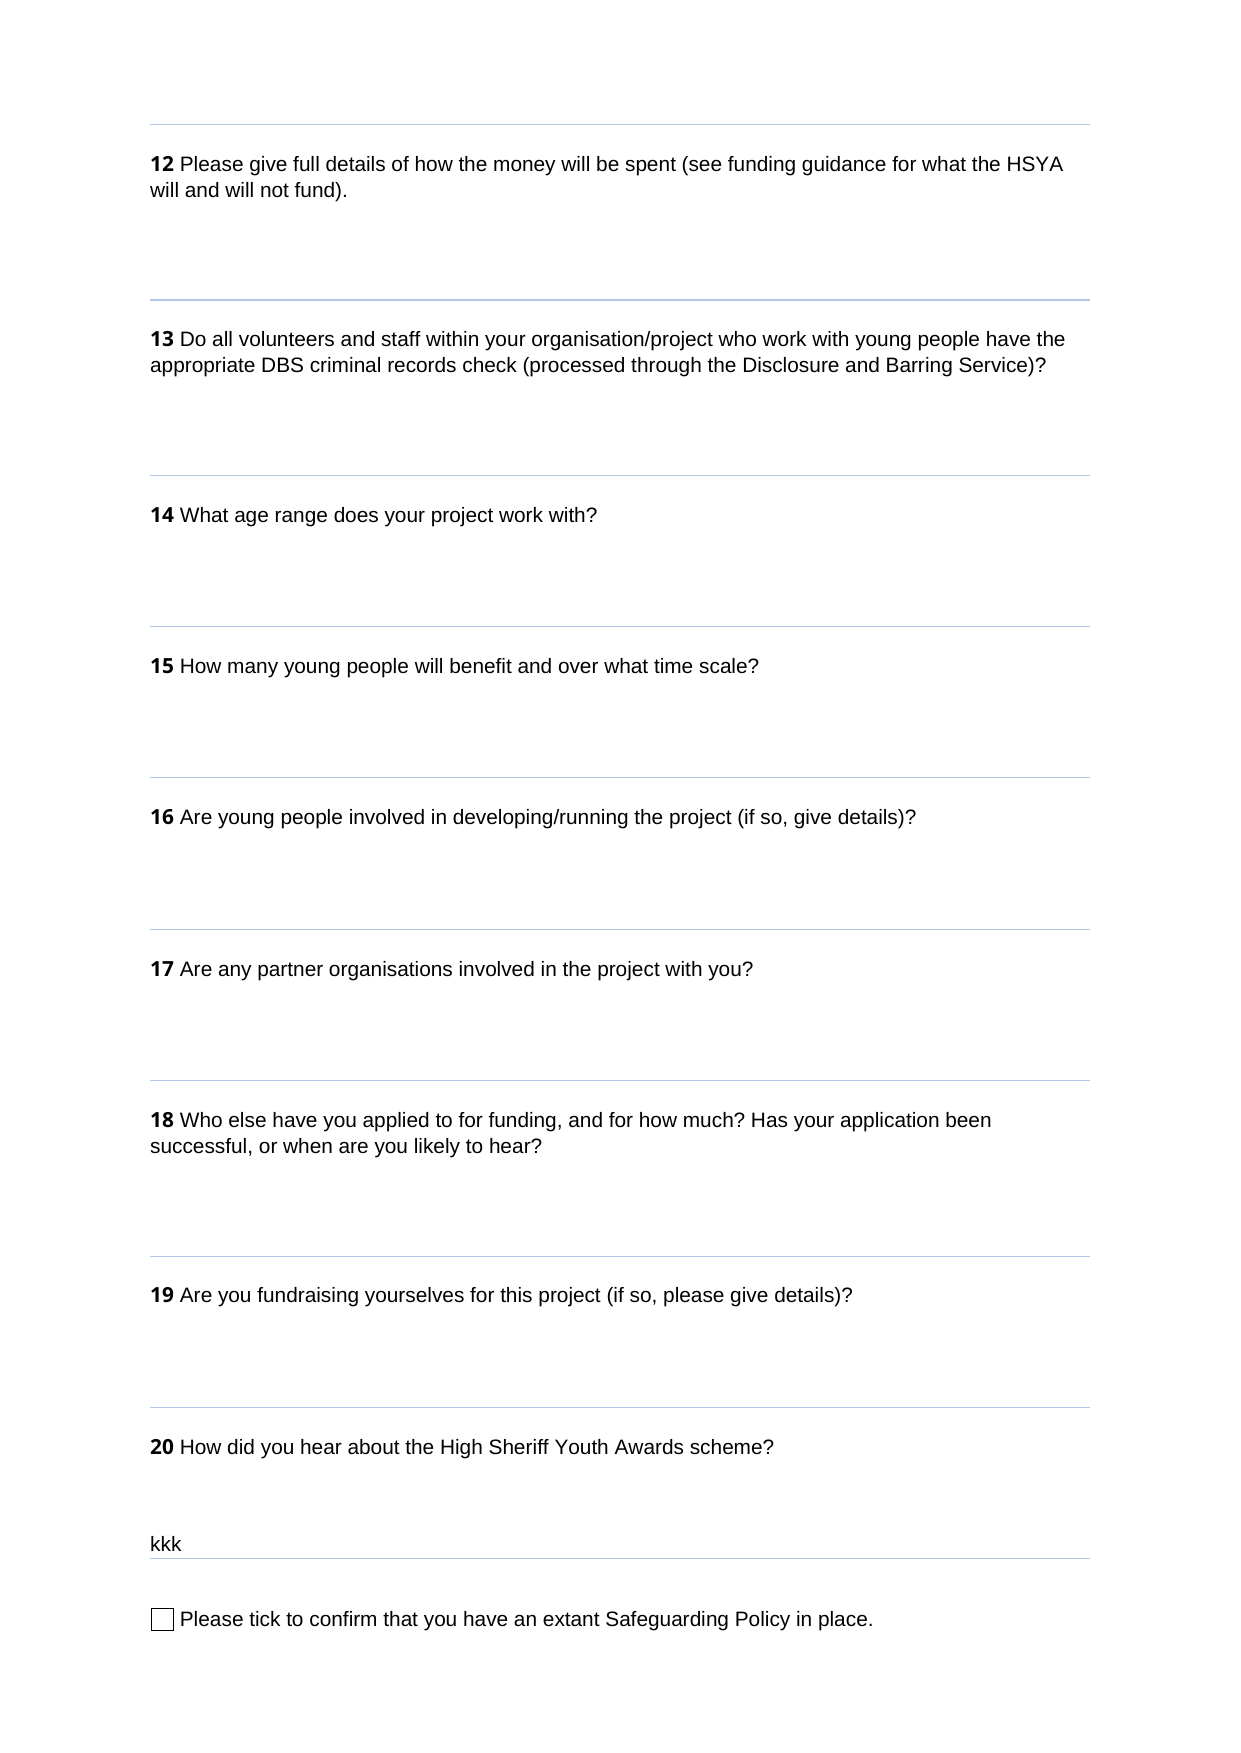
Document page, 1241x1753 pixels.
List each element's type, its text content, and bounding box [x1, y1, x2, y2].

text 13 Do all volunteers and staff within your organisation/project who work with young people have the appropriate DBS criminal records check (processed through the Disclosure and Barring Service)? [150, 324, 1090, 377]
text 15 How many young people will benefit and over what time scale? [150, 651, 1090, 679]
text Please tick to confirm that you have an extant Safeguarding Policy in place. [150, 1607, 1090, 1631]
text 20 How did you hear about the High Sheriff Youth Awards scheme? [150, 1432, 1090, 1460]
text 17 Are any partner organisations involved in the project with you? [150, 954, 1090, 982]
text 16 Are young people involved in developing/running the project (if so, give details)? [150, 802, 1090, 831]
text 18 Who else have you applied to for funding, and for how much? Has your application been successful, or when are you likely to hear? [150, 1105, 1090, 1158]
text 12 Please give full details of how the money will be spent (see funding guidance for what the HSYA will and will not fund). [150, 149, 1090, 202]
text 14 What age range does your project work with? [150, 500, 1090, 528]
text kkk [150, 1532, 1090, 1558]
text 19 Are you fundraising yourselves for this project (if so, please give details)? [150, 1281, 1090, 1309]
